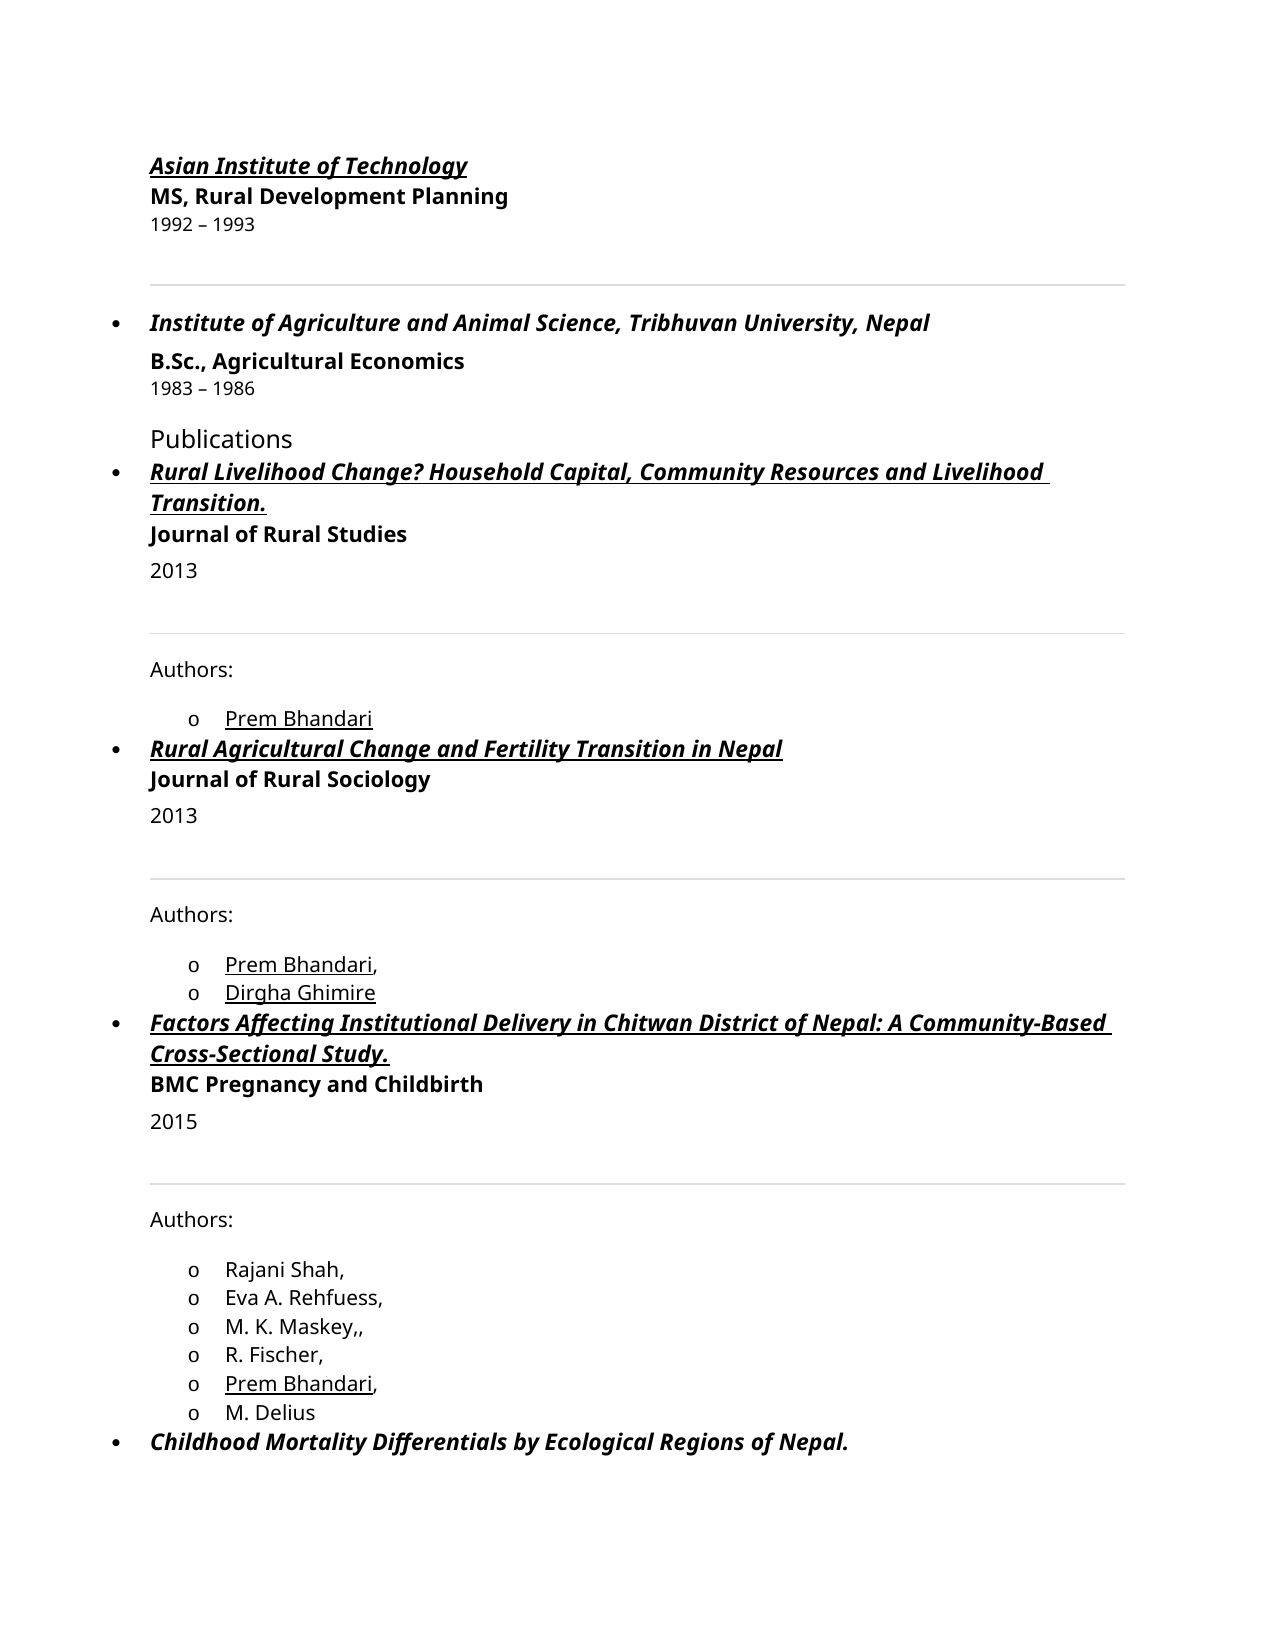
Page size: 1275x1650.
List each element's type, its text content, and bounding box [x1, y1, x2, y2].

text Authors: [150, 655, 1125, 683]
text Authors: [150, 900, 1125, 929]
list Prem Bhandari, [187, 950, 1125, 978]
subtitle MS, Rural Development Planning [150, 181, 1125, 211]
text 2015 [150, 1107, 1125, 1183]
subtitle Institute of Agriculture and Animal Science, Tribhuvan University, Nepal [112, 307, 969, 338]
list Dirgha Ghimire [187, 978, 1125, 1007]
subtitle Journal of Rural Studies [150, 519, 1125, 548]
subtitle B.Sc., Agricultural Economics [150, 346, 1125, 376]
text 2013 [150, 556, 1125, 633]
text 1983 – 1986 [150, 376, 1125, 401]
subtitle Publications [150, 422, 1125, 456]
subtitle BMC Pregnancy and Childbirth [150, 1069, 1125, 1099]
list M. K. Maskey,, [187, 1312, 1125, 1341]
list Rajani Shah, [187, 1255, 1125, 1283]
subtitle Asian Institute of Technology [150, 150, 969, 181]
subtitle Rural Agricultural Change and Fertility Transition in Nepal [112, 733, 1125, 764]
list Eva A. Rehfuess, [187, 1283, 1125, 1312]
subtitle Rural Livelihood Change? Household Capital, Community Resources and Livelihood Transition. [112, 456, 1125, 519]
list M. Delius [187, 1398, 1125, 1426]
list Prem Bhandari [187, 704, 1125, 733]
subtitle Journal of Rural Sociology [150, 764, 1125, 794]
subtitle Factors Affecting Institutional Delivery in Chitwan District of Nepal: A Community-Based Cross-Sectional Study. [112, 1007, 1125, 1069]
text Authors: [150, 1206, 1125, 1234]
list Prem Bhandari, [187, 1369, 1125, 1398]
subtitle Childhood Mortality Differentials by Ecological Regions of Nepal. [112, 1426, 1125, 1457]
text 2013 [150, 802, 1125, 878]
list R. Fischer, [187, 1341, 1125, 1369]
text 1992 – 1993 [150, 211, 1125, 284]
